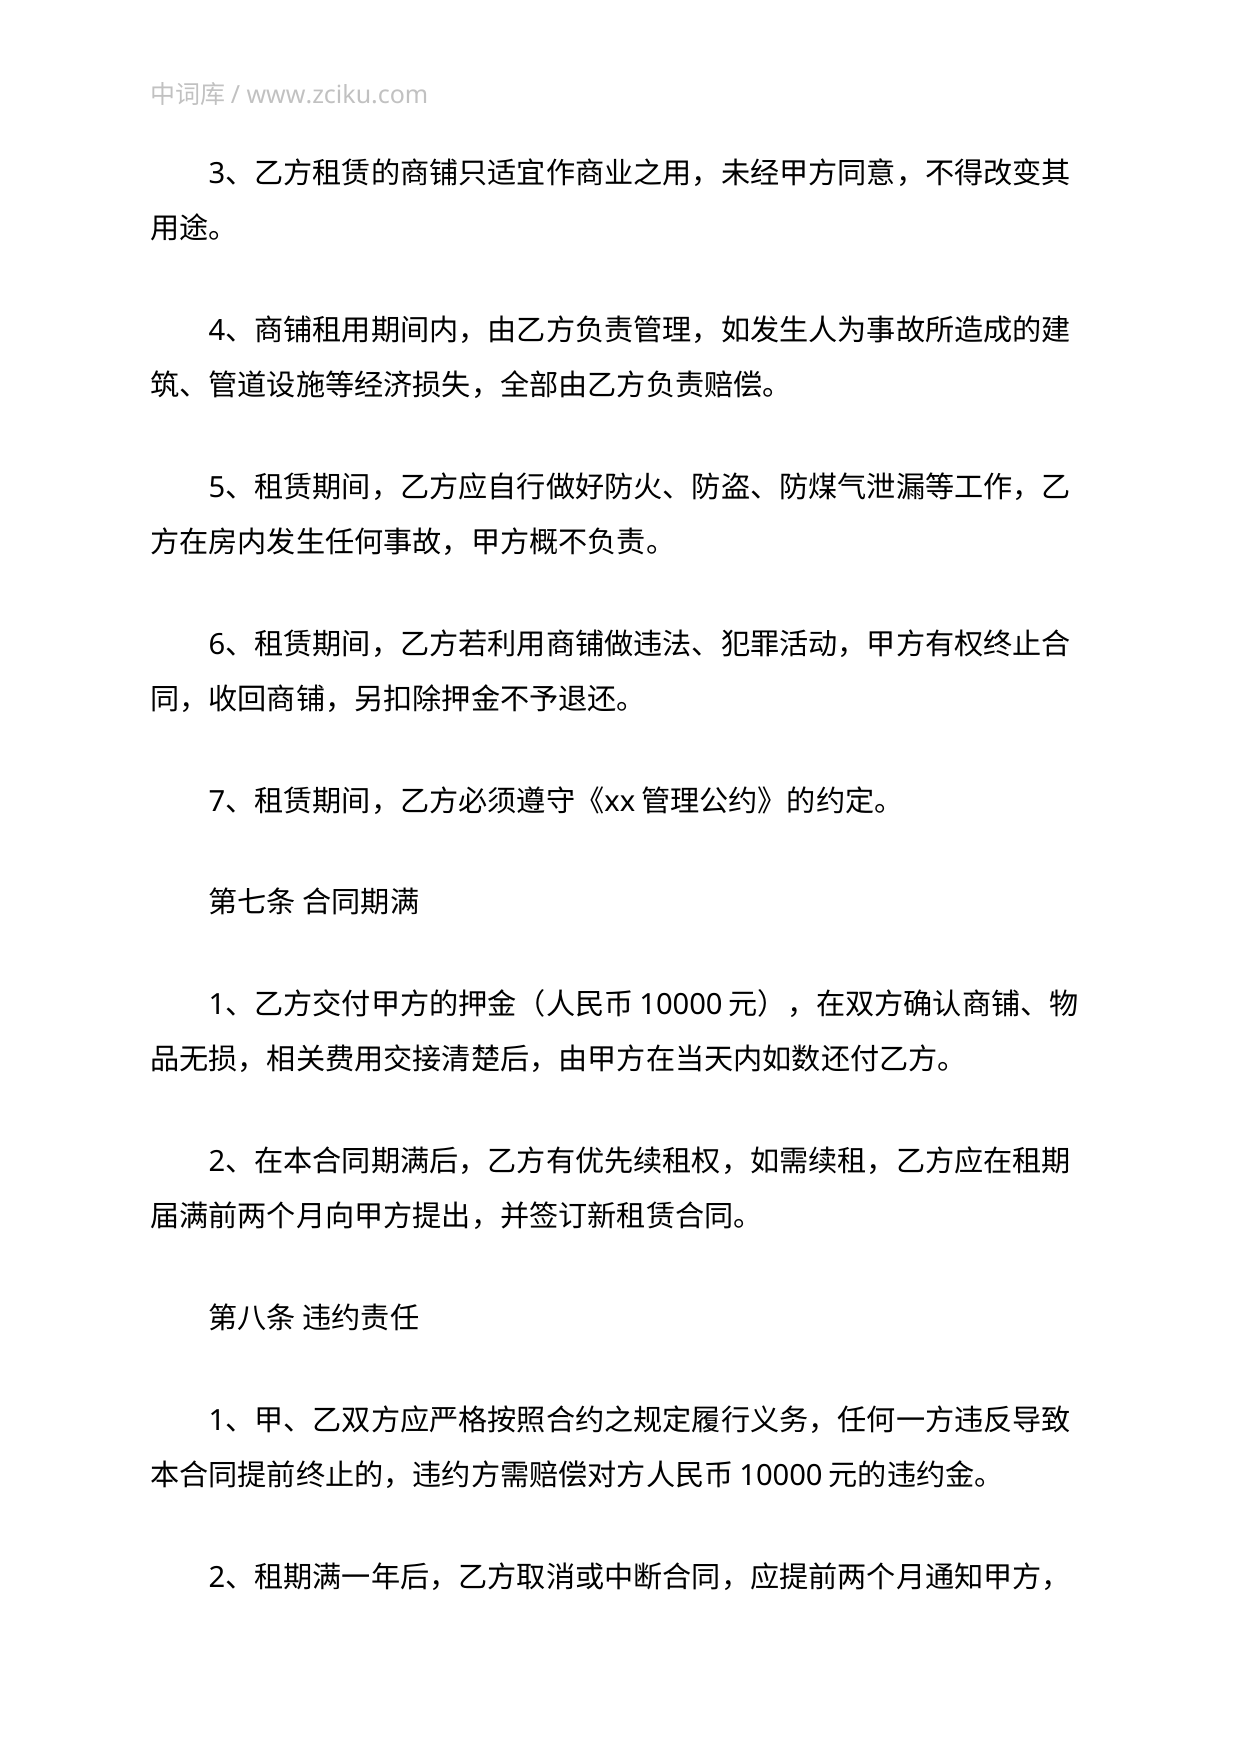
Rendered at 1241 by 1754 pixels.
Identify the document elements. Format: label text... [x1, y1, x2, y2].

text 第七条 合同期满 [150, 879, 1090, 921]
text 5、租赁期间，乙方应自行做好防火、防盗、防煤气泄漏等工作，乙方在房内发生任何事故，甲方概不负责。 [150, 463, 1090, 561]
text 1、乙方交付甲方的押金（人民币10000元），在双方确认商铺、物品无损，相关费用交接清楚后，由甲方在当天内如数还付乙方。 [150, 981, 1090, 1078]
text 7、租赁期间，乙方必须遵守《xx管理公约》的约定。 [150, 777, 1090, 819]
text 3、乙方租赁的商铺只适宜作商业之用，未经甲方同意，不得改变其用途。 [150, 150, 1090, 247]
text 1、甲、乙双方应严格按照合约之规定履行义务，任何一方违反导致本合同提前终止的，违约方需赔偿对方人民币10000元的违约金。 [150, 1396, 1090, 1493]
text 6、租赁期间，乙方若利用商铺做违法、犯罪活动，甲方有权终止合同，收回商铺，另扣除押金不予退还。 [150, 620, 1090, 718]
text 4、商铺租用期间内，由乙方负责管理，如发生人为事故所造成的建筑、管道设施等经济损失，全部由乙方负责赔偿。 [150, 307, 1090, 404]
text 第八条 违约责任 [150, 1294, 1090, 1337]
text 2、在本合同期满后，乙方有优先续租权，如需续租，乙方应在租期届满前两个月向甲方提出，并签订新租赁合同。 [150, 1138, 1090, 1235]
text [150, 1553, 1090, 1596]
